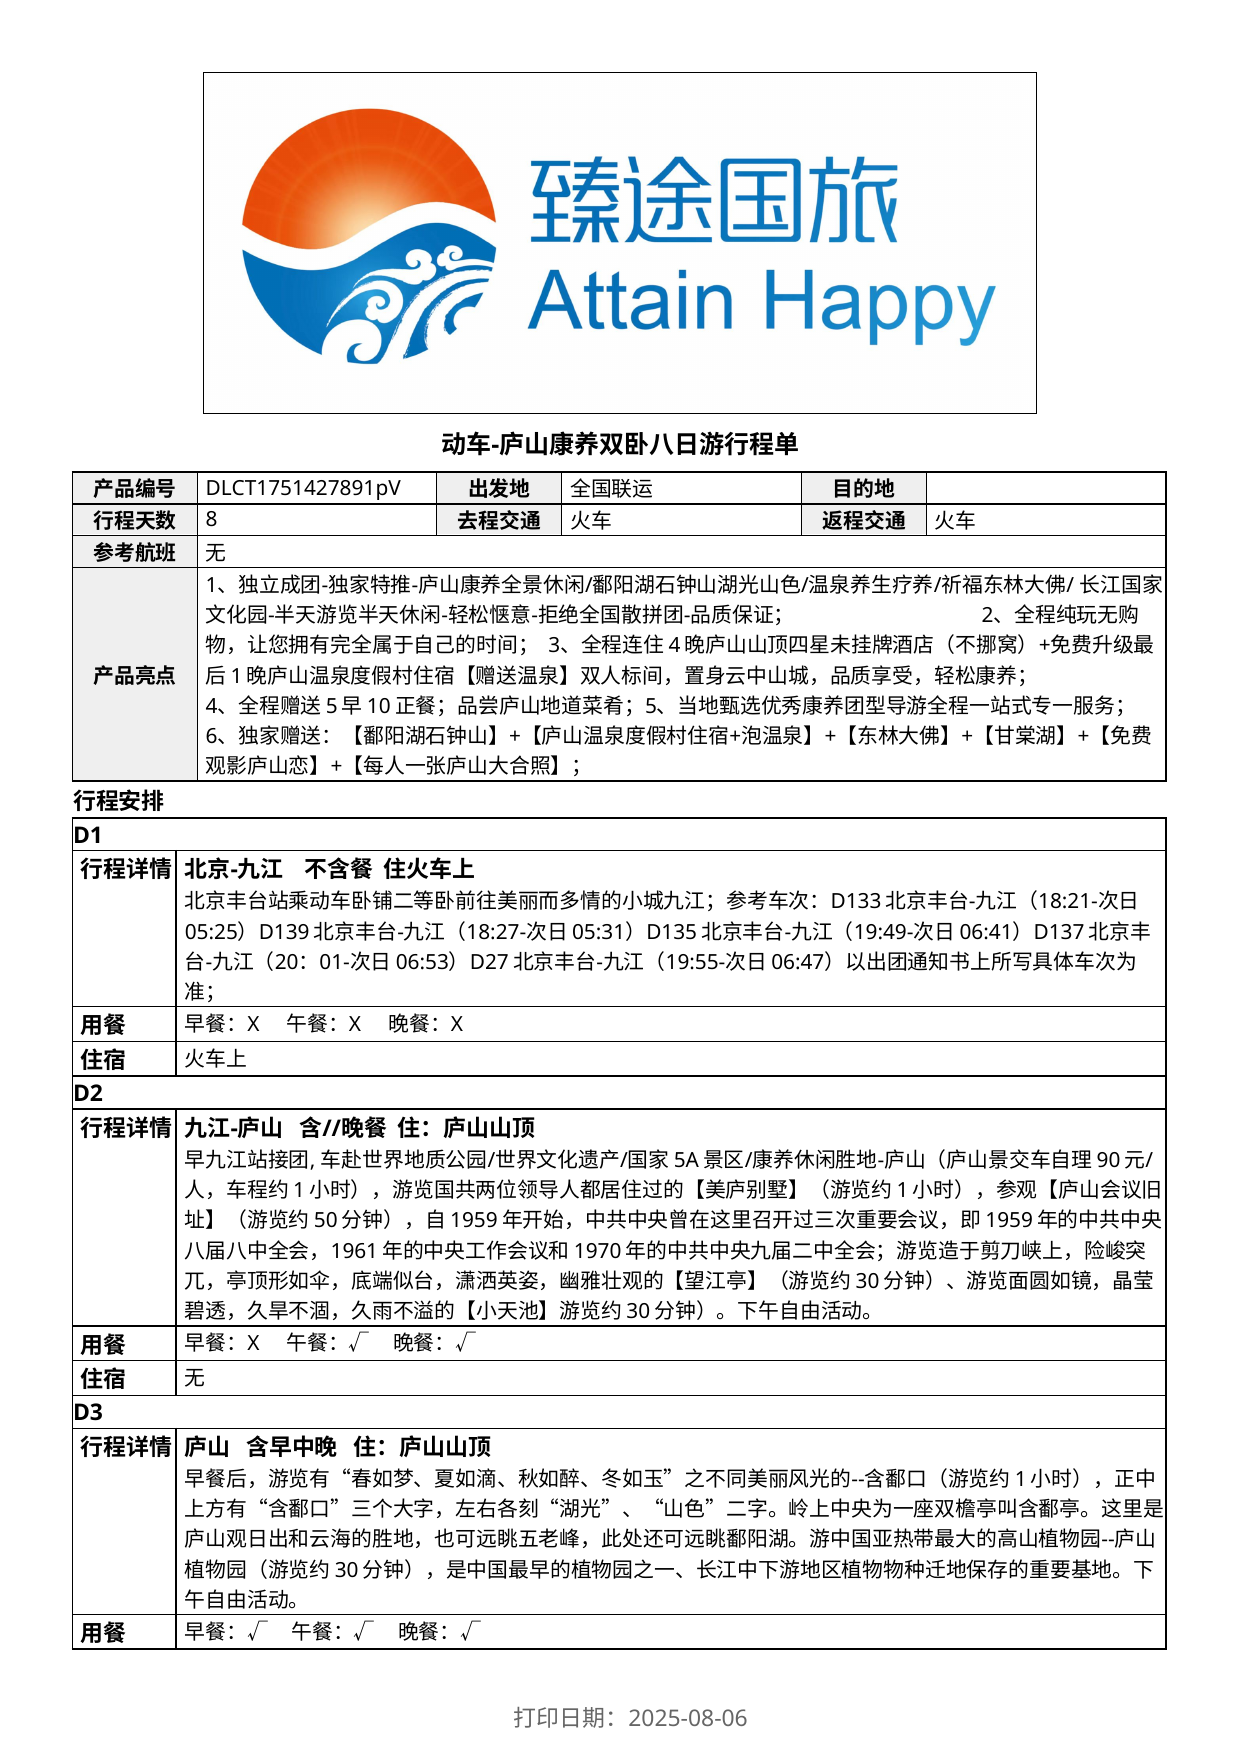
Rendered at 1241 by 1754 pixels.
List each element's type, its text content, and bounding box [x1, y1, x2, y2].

table_cell 火车 [927, 505, 1165, 534]
table_cell 行程天数 [73, 505, 197, 534]
table_cell 无 [177, 1361, 1165, 1394]
table_cell 用餐 [73, 1615, 175, 1648]
picture [204, 73, 1036, 413]
table_cell 九江-庐山 含//晚餐 住：庐山山顶 早九江站接团, 车赴世界地质公园/世界文化遗产/国家5A景区/康养休闲胜地-庐山（庐山景交车自理90元/人，车程约1小时），游览国共两位领导人都居住过的【美庐别墅】（游览约1小时），参观【庐山会议旧址】（游览约50分钟），自1959年开始，中共中央曾在这里召开过三次重要会议，即1959年的中共中央八届八中全会，1961年的中央工作会议和1970年的中共中央九届二中全会；游览造于剪刀峡上，险峻突兀，亭顶形如伞，底端似台，潇洒英姿，幽雅壮观的【望江亭】（游览约30分钟）、游览面圆如镜，晶莹碧透，久旱不涸，久雨不溢的【小天池】游览约30分钟）。下午自由活动。 [177, 1110, 1165, 1325]
table_cell 行程详情 [73, 851, 175, 1006]
table_cell 行程详情 [73, 1110, 175, 1325]
table_cell D3 [73, 1396, 1165, 1427]
table_cell 庐山 含早中晚 住：庐山山顶 早餐后，游览有“春如梦、夏如滴、秋如醉、冬如玉”之不同美丽风光的--含鄱口（游览约1小时），正中上方有“含鄱口”三个大字，左右各刻“湖光”、“山色”二字。岭上中央为一座双檐亭叫含鄱亭。这里是庐山观日出和云海的胜地，也可远眺五老峰，此处还可远眺鄱阳湖。游中国亚热带最大的高山植物园--庐山植物园（游览约30分钟），是中国最早的植物园之一、长江中下游地区植物物种迁地保存的重要基地。下午自由活动。 [177, 1429, 1165, 1613]
table_cell 产品亮点 [73, 568, 197, 780]
table_cell 参考航班 [73, 536, 197, 566]
table_cell 火车上 [177, 1042, 1165, 1075]
table_cell D2 [73, 1077, 1165, 1108]
table_cell 返程交通 [802, 505, 926, 534]
table_cell 去程交通 [437, 505, 561, 534]
table_cell 用餐 [73, 1327, 175, 1360]
table_cell 住宿 [73, 1042, 175, 1075]
table_cell 火车 [562, 505, 801, 534]
table_header DLCT1751427891pV [198, 473, 436, 503]
table_header D1 [73, 819, 1165, 850]
table_cell 早餐：X 午餐：X 晚餐：X [177, 1007, 1165, 1041]
table_header 全国联运 [562, 473, 801, 503]
table_cell 住宿 [73, 1361, 175, 1394]
table_cell 早餐：X 午餐：√ 晚餐：√ [177, 1327, 1165, 1360]
table_cell 早餐：√ 午餐：√ 晚餐：√ [177, 1615, 1165, 1648]
text 行程安排 [73, 783, 1167, 816]
table_header 目的地 [802, 473, 926, 503]
table_header 出发地 [437, 473, 561, 503]
table_cell 用餐 [73, 1007, 175, 1041]
table_header [927, 473, 1165, 503]
table_cell 8 [198, 505, 436, 534]
text 动车-庐山康养双卧八日游行程单 [73, 424, 1167, 461]
table_header 产品编号 [73, 473, 197, 503]
table_cell 1、独立成团-独家特推-庐山康养全景休闲/鄱阳湖石钟山湖光山色/温泉养生疗养/祈福东林大佛/ 长江国家文化园-半天游览半天休闲-轻松惬意-拒绝全国散拼团-品质保证； [198, 568, 1165, 780]
table_cell 北京-九江 不含餐 住火车上 北京丰台站乘动车卧铺二等卧前往美丽而多情的小城九江； [177, 851, 1165, 1006]
table_cell 行程详情 [73, 1429, 175, 1613]
table_cell 无 [198, 536, 1165, 566]
